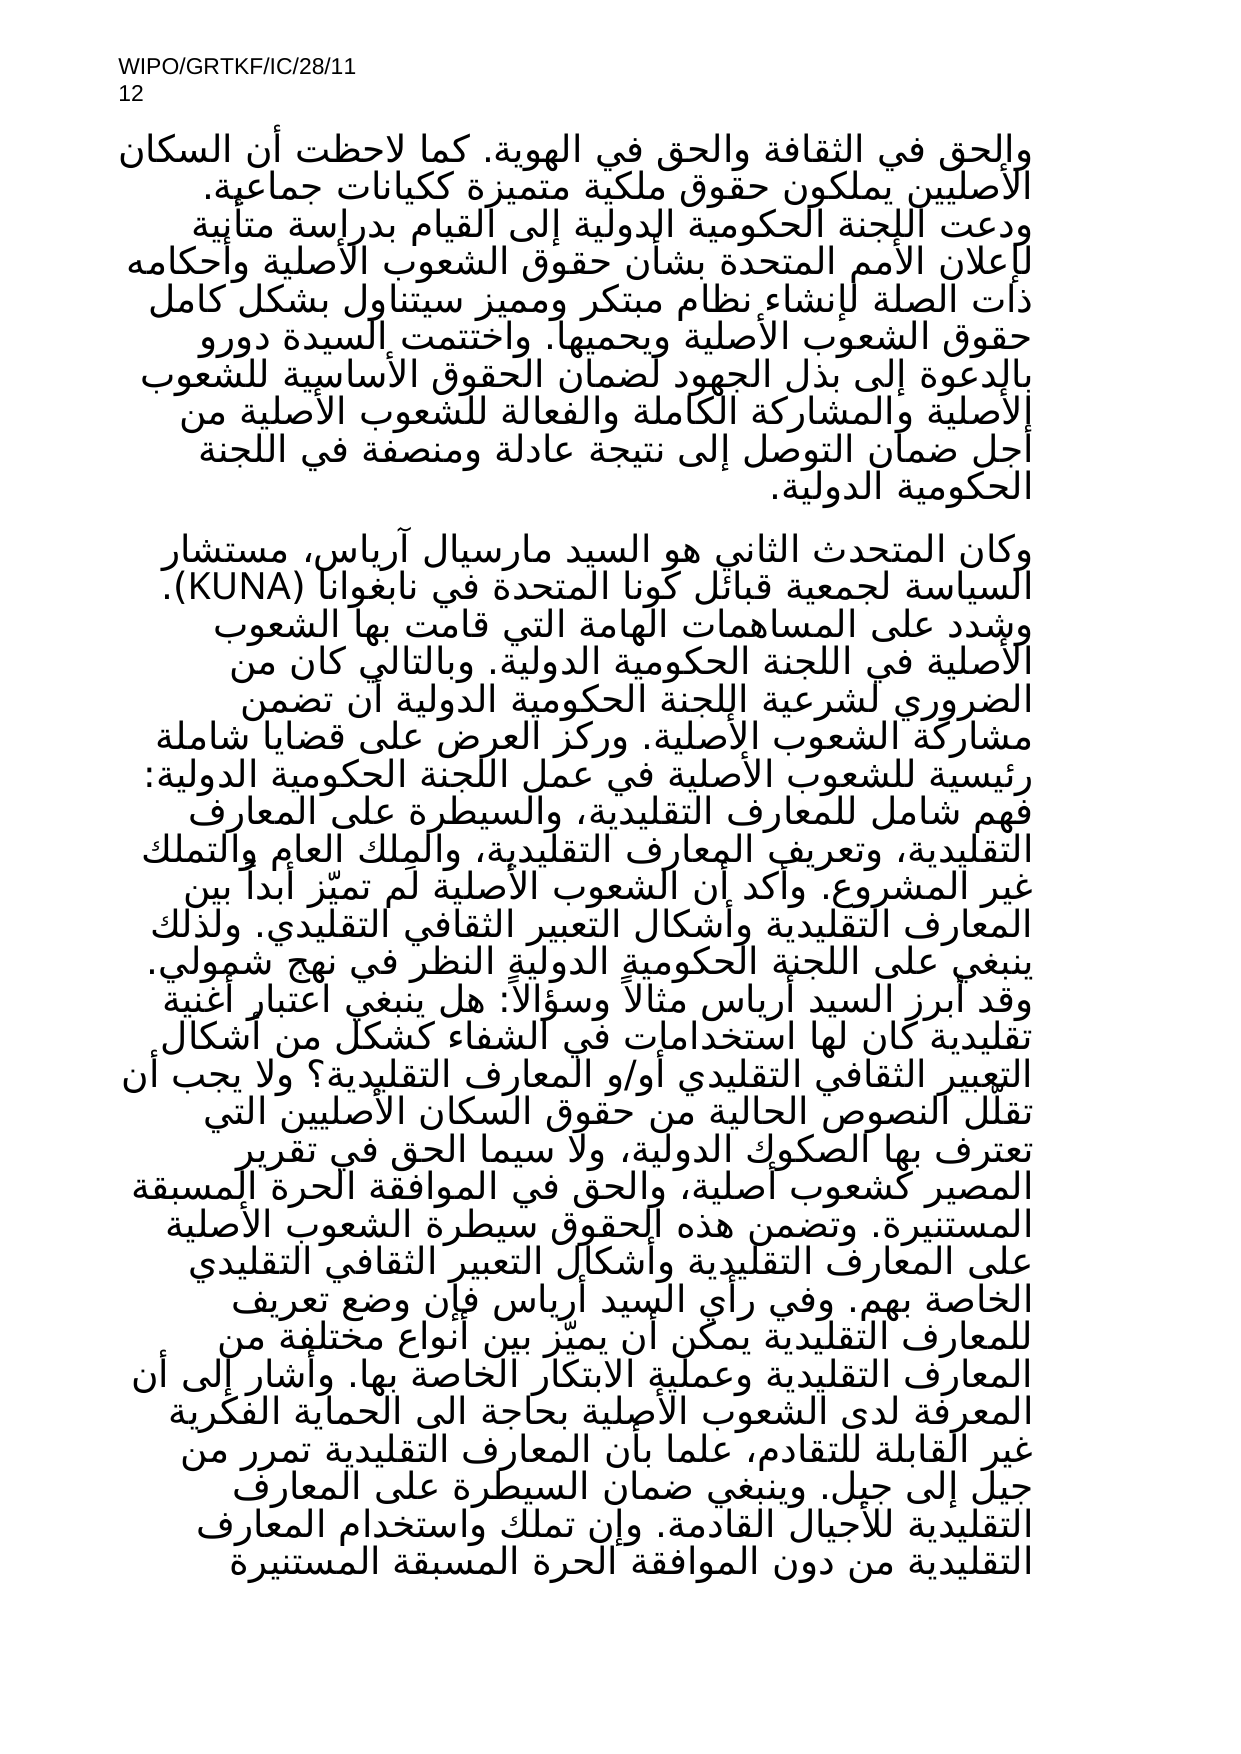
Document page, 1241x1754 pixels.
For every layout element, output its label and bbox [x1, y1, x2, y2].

list [118, 532, 1033, 1582]
list [118, 132, 1033, 507]
